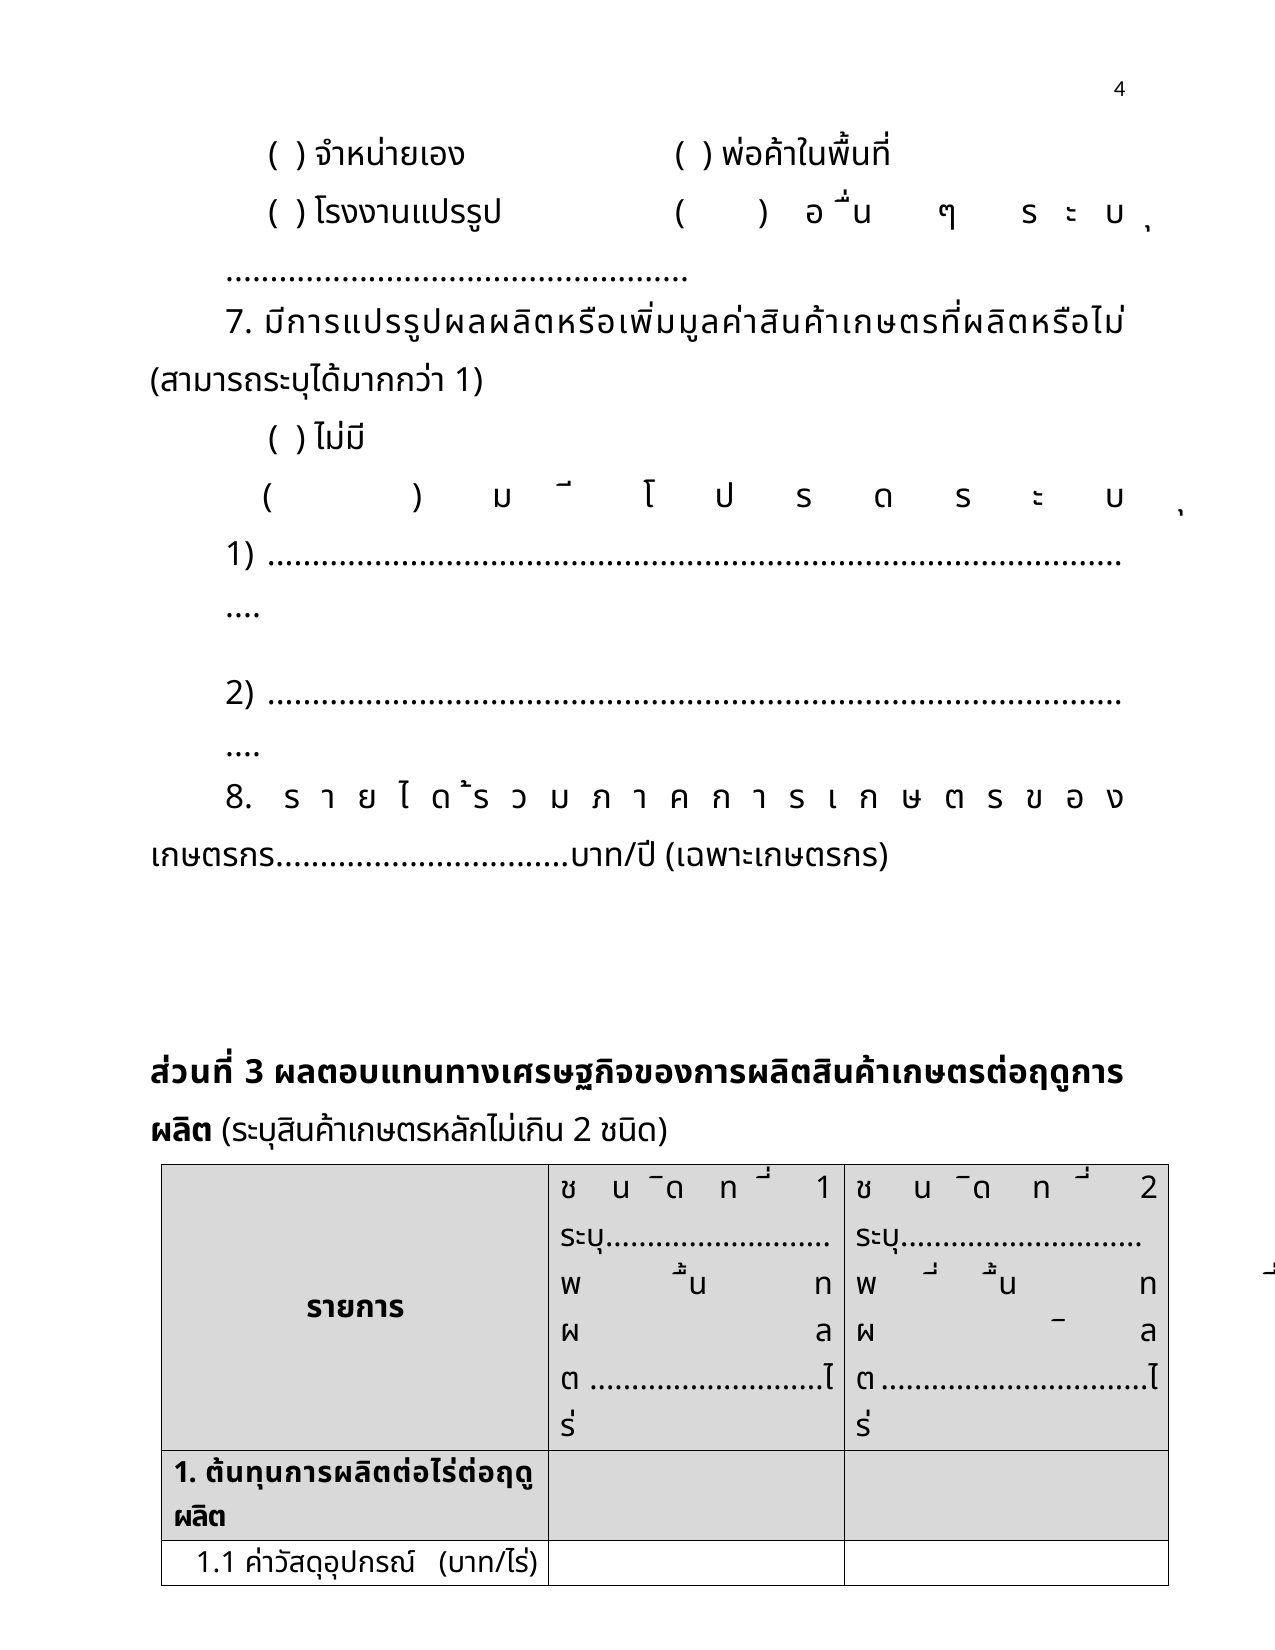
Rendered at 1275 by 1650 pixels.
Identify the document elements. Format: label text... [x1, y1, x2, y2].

table_header ชนิดที่ 2 ระบุ............................. [845, 1165, 1168, 1260]
table_cell 1.1 ค่าวัสดุอุปกรณ์ (บาท/ไร่) [162, 1541, 548, 1585]
text ( ) ไม่มี [150, 414, 1125, 464]
list 2) .................................................................................................... [225, 634, 1125, 766]
list ( ) มี โปรดระบุ 1) .................................................................................................... [225, 472, 1125, 627]
table_cell พื้นที่ผลิต................................ไร่ [845, 1260, 1168, 1450]
list ( ) จำหน่ายเอง ( ) พ่อค้าในพื้นที่ [225, 130, 1125, 180]
table_cell พื้นที่ผลิต............................ไร่ [549, 1260, 844, 1450]
table_cell [549, 1541, 844, 1585]
table_header รายการ [162, 1165, 548, 1450]
list ( ) โรงงานแปรรูป ( ) อื่น ๆ ระบุ .................................................... [225, 188, 1125, 291]
text 7. มีการแปรรูปผลผลิตหรือเพิ่มมูลค่าสินค้าเกษตรที่ผลิตหรือไม่ (สามารถระบุได้มากกว่า 1) [150, 297, 1125, 406]
table_cell [845, 1541, 1168, 1585]
table_cell [549, 1451, 844, 1540]
text 8. รายได้รวมภาคการเกษตรของเกษตรกร.................................บาท/ปี (เฉพาะเกษตรกร) [150, 773, 1125, 882]
table_cell [845, 1451, 1168, 1540]
table_cell 1. ต้นทุนการผลิตต่อไร่ต่อฤดูผลิต [162, 1451, 548, 1540]
text ส่วนที่ 3 ผลตอบแทนทางเศรษฐกิจของการผลิตสินค้าเกษตรต่อฤดูการผลิต (ระบุสินค้าเกษตรหลักไม่เกิน 2 ชนิด) [150, 1048, 1125, 1157]
table_header ชนิดที่ 1 ระบุ........................... [549, 1165, 844, 1260]
